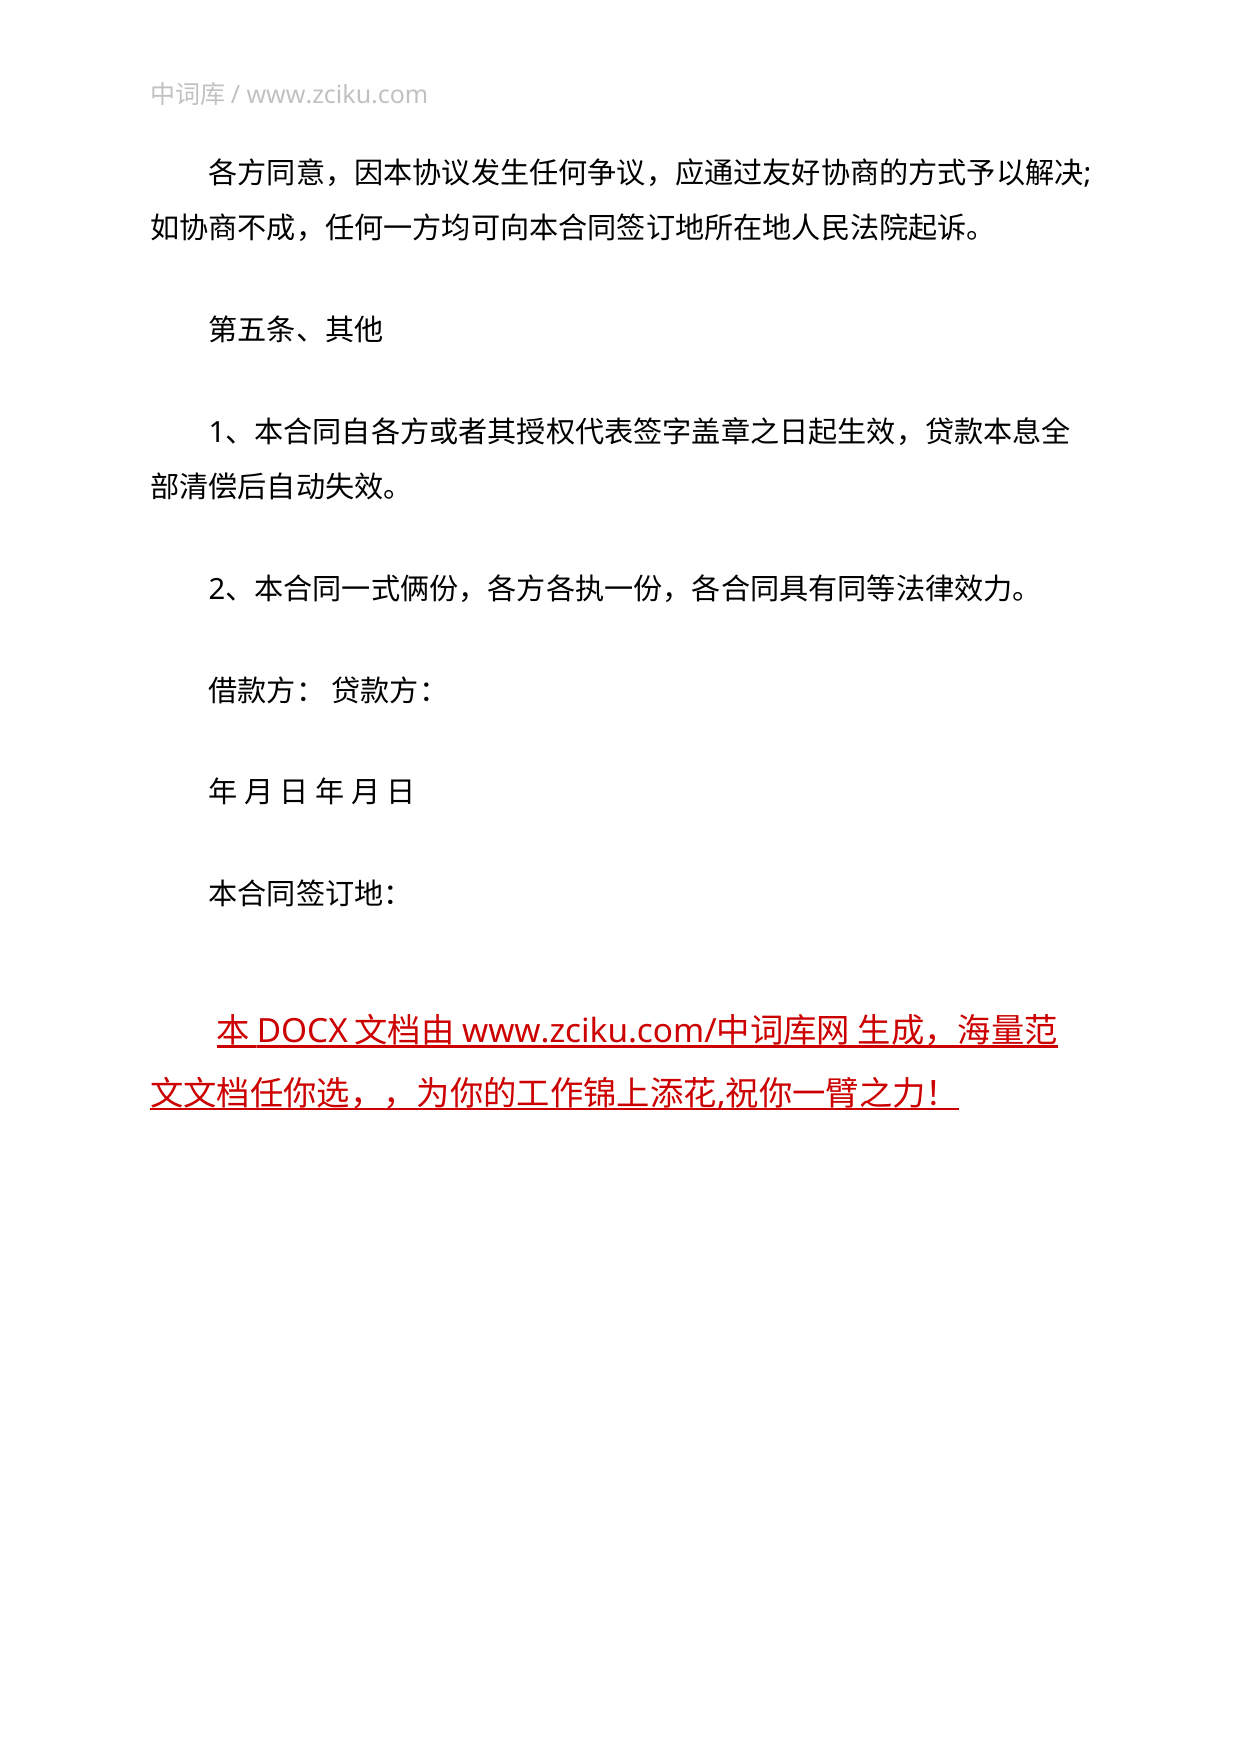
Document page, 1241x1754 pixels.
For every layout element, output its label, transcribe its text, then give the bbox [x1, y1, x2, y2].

text 年 月 日 年 月 日 [150, 769, 1090, 811]
text 借款方： 贷款方： [150, 667, 1090, 709]
text 各方同意，因本协议发生任何争议，应通过友好协商的方式予以解决;如协商不成，任何一方均可向本合同签订地所在地人民法院起诉。 [150, 150, 1090, 247]
text 本合同签订地： [150, 871, 1090, 913]
text 2、本合同一式俩份，各方各执一份，各合同具有同等法律效力。 [150, 565, 1090, 608]
text 第五条、其他 [150, 307, 1090, 349]
text 本DOCX文档由 www.zciku.com/中词库网 生成，海量范文文档任你选，，为你的工作锦上添花,祝你一臂之力！ [150, 1004, 1090, 1115]
text 1、本合同自各方或者其授权代表签字盖章之日起生效，贷款本息全部清偿后自动失效。 [150, 408, 1090, 506]
